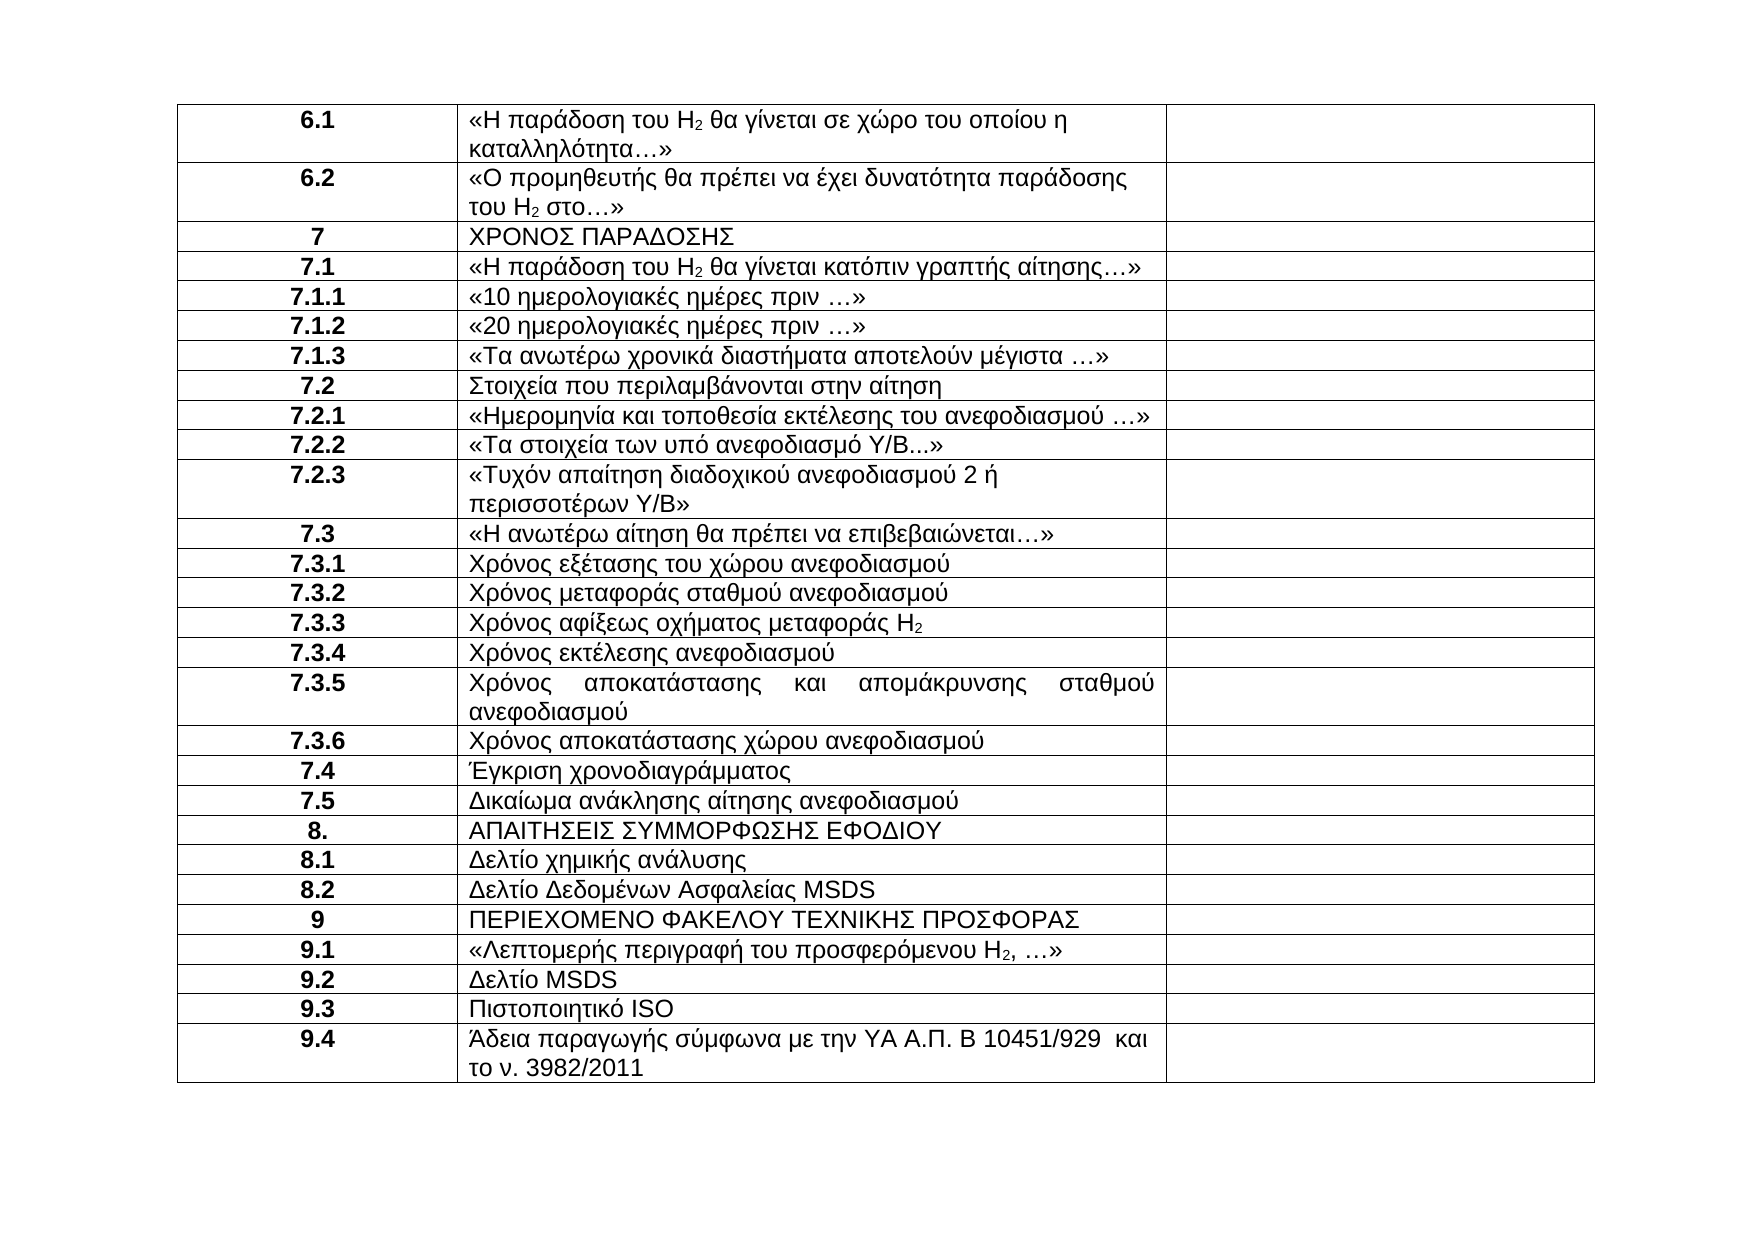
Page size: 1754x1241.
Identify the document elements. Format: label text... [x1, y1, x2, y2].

table_cell [1167, 222, 1594, 251]
table_cell 6.1 [178, 105, 457, 162]
table_cell «20 ημερολογιακές ημέρες πριν …» [458, 311, 1166, 340]
table_cell 7.5 [178, 786, 457, 814]
table_cell [1167, 816, 1594, 844]
table_cell [1167, 430, 1594, 459]
table_cell [1167, 105, 1594, 162]
table_cell 7.4 [178, 756, 457, 785]
table_cell «Τα στοιχεία των υπό ανεφοδιασμό Υ/Β...» [458, 430, 1166, 459]
table_cell [1167, 726, 1594, 755]
table_cell 9.3 [178, 994, 457, 1023]
table_cell [1167, 845, 1594, 874]
table_cell Πιστοποιητικό ISO [458, 994, 1166, 1023]
table_cell 7.2.1 [178, 401, 457, 429]
table_cell [1167, 460, 1594, 518]
table_cell Χρόνος αφίξεως οχήματος μεταφοράς Η2 [458, 608, 1166, 637]
table_cell 7.3.1 [178, 549, 457, 577]
table_cell «Τυχόν απαίτηση διαδοχικού ανεφοδιασμού 2 ή περισσοτέρων Υ/Β» [458, 460, 1166, 518]
table_cell Χρόνος εκτέλεσης ανεφοδιασμού [458, 638, 1166, 667]
table_cell 8.1 [178, 845, 457, 874]
table_cell Άδεια παραγωγής σύμφωνα με την ΥΑ Α.Π. Β 10451/929 και το ν. 3982/2011 [458, 1024, 1166, 1082]
table_cell [1167, 311, 1594, 340]
table_cell [1167, 549, 1594, 577]
table_cell [1167, 401, 1594, 429]
table_cell 7.3.4 [178, 638, 457, 667]
table_cell 7.3.6 [178, 726, 457, 755]
table_cell Χρόνος αποκατάστασης χώρου ανεφοδιασμού [458, 726, 1166, 755]
table_cell ΠΕΡΙΕΧΟΜΕΝΟ ΦΑΚΕΛΟΥ ΤΕΧΝΙΚΗΣ ΠΡΟΣΦΟΡΑΣ [458, 905, 1166, 934]
table_cell 9.2 [178, 965, 457, 993]
table_cell [1167, 994, 1594, 1023]
table_cell 7.2.2 [178, 430, 457, 459]
table_cell [1167, 668, 1594, 725]
table_cell Χρόνος εξέτασης του χώρου ανεφοδιασμού [458, 549, 1166, 577]
table_cell [1167, 935, 1594, 963]
table_cell «Η ανωτέρω αίτηση θα πρέπει να επιβεβαιώνεται…» [458, 519, 1166, 547]
table_cell «Ημερομηνία και τοποθεσία εκτέλεσης του ανεφοδιασμού …» [458, 401, 1166, 429]
table_cell 6.2 [178, 163, 457, 221]
table_cell 7.2 [178, 371, 457, 399]
table_cell [1167, 905, 1594, 934]
table_cell 7.3.2 [178, 578, 457, 607]
table_cell ΑΠΑΙΤΗΣΕΙΣ ΣΥΜΜΟΡΦΩΣΗΣ ΕΦΟΔΙΟΥ [458, 816, 1166, 844]
table_cell «Τα ανωτέρω χρονικά διαστήματα αποτελούν μέγιστα …» [458, 341, 1166, 370]
table_cell 7.1.2 [178, 311, 457, 340]
table_cell [1167, 965, 1594, 993]
table_cell 8.2 [178, 875, 457, 904]
table_cell Δελτίο χημικής ανάλυσης [458, 845, 1166, 874]
table_cell Χρόνος μεταφοράς σταθμού ανεφοδιασμού [458, 578, 1166, 607]
table_cell [1167, 252, 1594, 280]
table_cell «Λεπτομερής περιγραφή του προσφερόμενου Η2, …» [458, 935, 1166, 963]
table_cell 7.3 [178, 519, 457, 547]
table_cell Στοιχεία που περιλαμβάνονται στην αίτηση [458, 371, 1166, 399]
table_cell [1167, 578, 1594, 607]
table_cell [1167, 875, 1594, 904]
table_cell [1167, 519, 1594, 547]
table_cell [1167, 786, 1594, 814]
table_cell «10 ημερολογιακές ημέρες πριν …» [458, 281, 1166, 310]
table_cell 9.4 [178, 1024, 457, 1082]
table_cell 9 [178, 905, 457, 934]
table_cell 7.1.1 [178, 281, 457, 310]
table_cell 7.1 [178, 252, 457, 280]
table_cell [1167, 163, 1594, 221]
table_cell [1167, 756, 1594, 785]
table_cell 8. [178, 816, 457, 844]
table_cell ΧΡΟΝΟΣ ΠΑΡΑΔΟΣΗΣ [458, 222, 1166, 251]
table_cell [1167, 371, 1594, 399]
table_cell [1167, 638, 1594, 667]
table_cell 7.3.5 [178, 668, 457, 725]
table_cell Χρόνος αποκατάστασης και απομάκρυνσης σταθμού ανεφοδιασμού [458, 668, 1166, 725]
table_cell Έγκριση χρονοδιαγράμματος [458, 756, 1166, 785]
table_cell [1167, 281, 1594, 310]
table_cell [1167, 608, 1594, 637]
table_cell Δελτίο MSDS [458, 965, 1166, 993]
table_cell Δελτίο Δεδομένων Ασφαλείας MSDS [458, 875, 1166, 904]
table_cell [1167, 1024, 1594, 1082]
table_cell «Ο προμηθευτής θα πρέπει να έχει δυνατότητα παράδοσης του H2 στο…» [458, 163, 1166, 221]
table_cell «Η παράδοση του H2 θα γίνεται σε χώρο του οποίου η καταλληλότητα…» [458, 105, 1166, 162]
table_cell 7.3.3 [178, 608, 457, 637]
table_cell 7.1.3 [178, 341, 457, 370]
table_cell Δικαίωμα ανάκλησης αίτησης ανεφοδιασμού [458, 786, 1166, 814]
table_cell 7.2.3 [178, 460, 457, 518]
table_cell 9.1 [178, 935, 457, 963]
table_cell «Η παράδοση του H2 θα γίνεται κατόπιν γραπτής αίτησης…» [458, 252, 1166, 280]
table_cell 7 [178, 222, 457, 251]
table_cell [1167, 341, 1594, 370]
